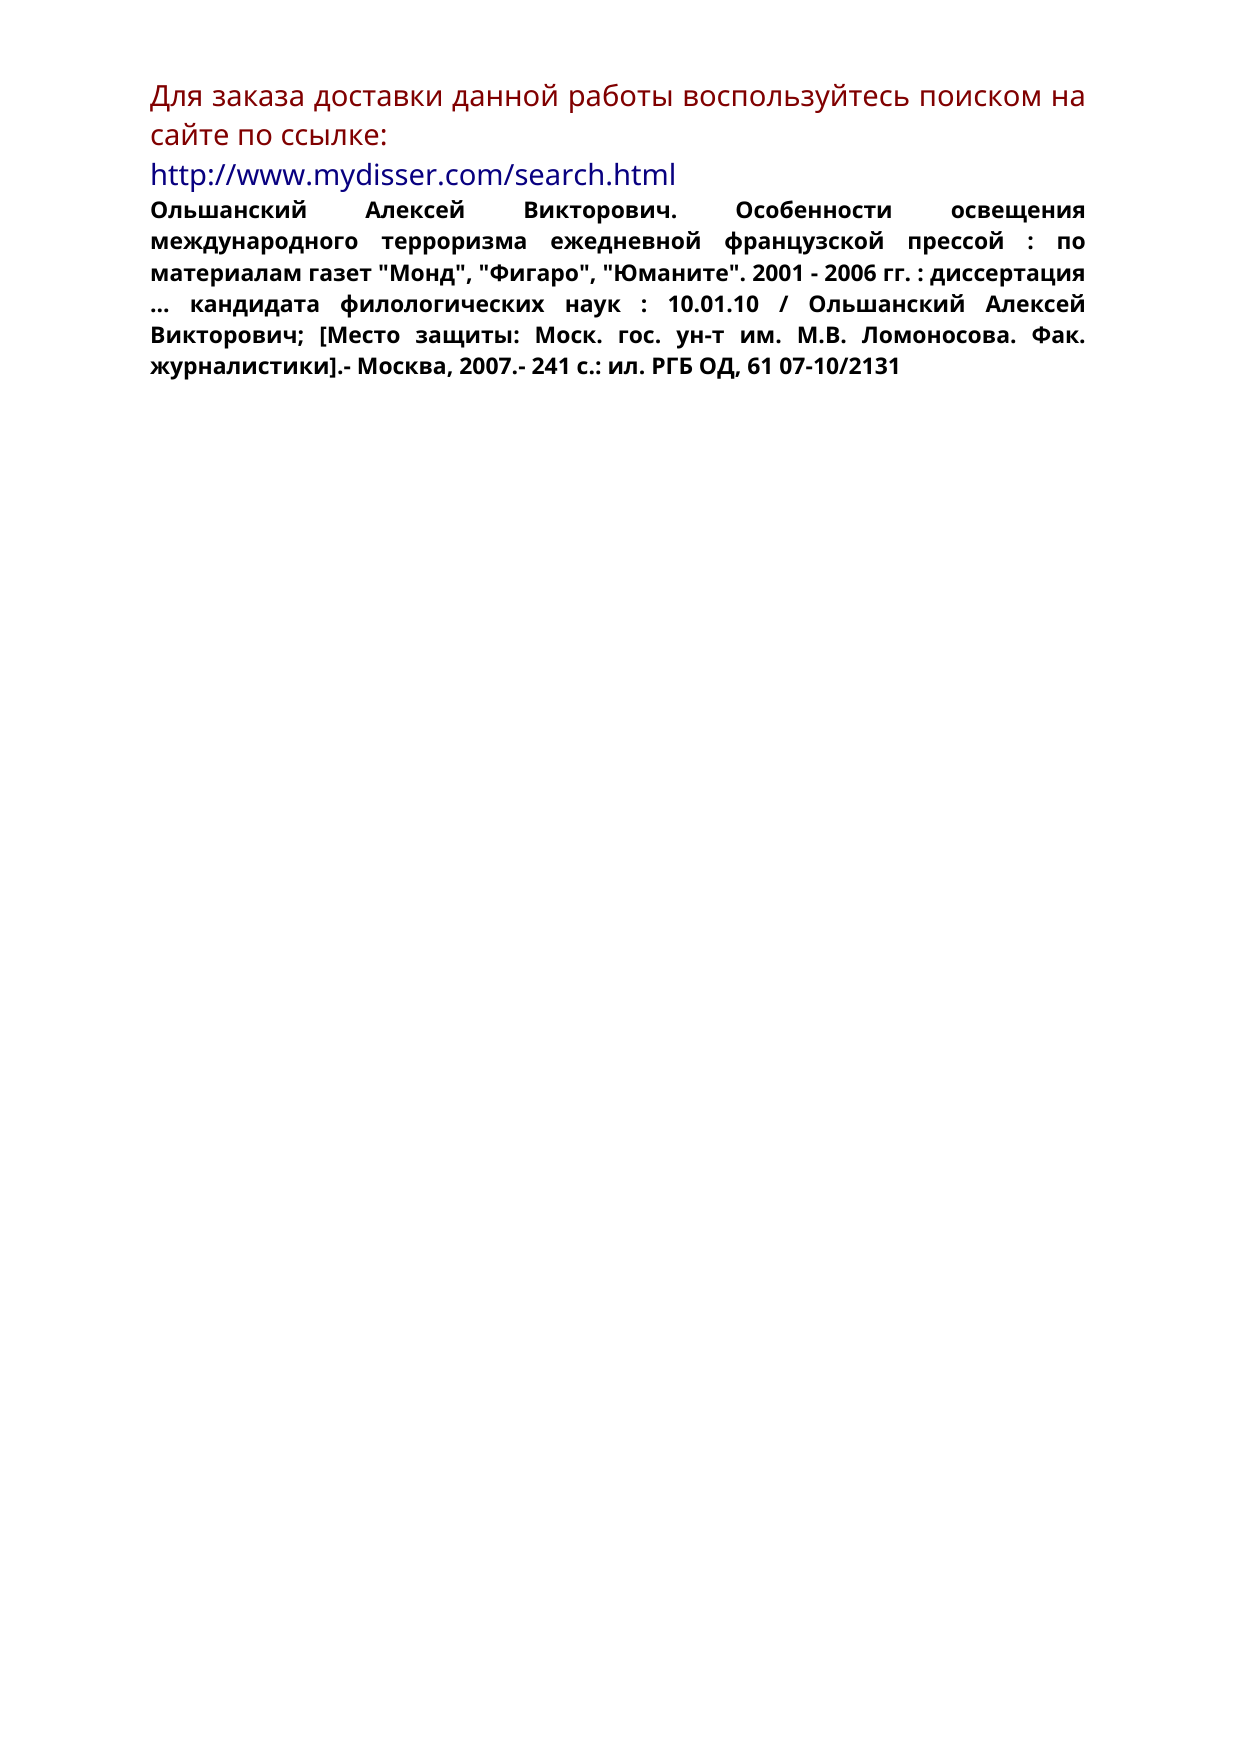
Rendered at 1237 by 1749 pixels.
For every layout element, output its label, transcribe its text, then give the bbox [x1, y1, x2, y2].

text Ольшанский Алексей Викторович. Особенности освещения международного терроризма ежедневной французской прессой : по материалам газет "Монд", "Фигаро", "Юманите". 2001 - 2006 гг. : диссертация ... кандидата филологических наук : 10.01.10 / Ольшанский Алексей Викторович; [Место защиты: Моск. гос. ун-т им. М.В. Ломоносова. Фак. журналистики].- Москва, 2007.- 241 с.: ил. РГБ ОД, 61 07-10/2131 [150, 194, 1086, 382]
